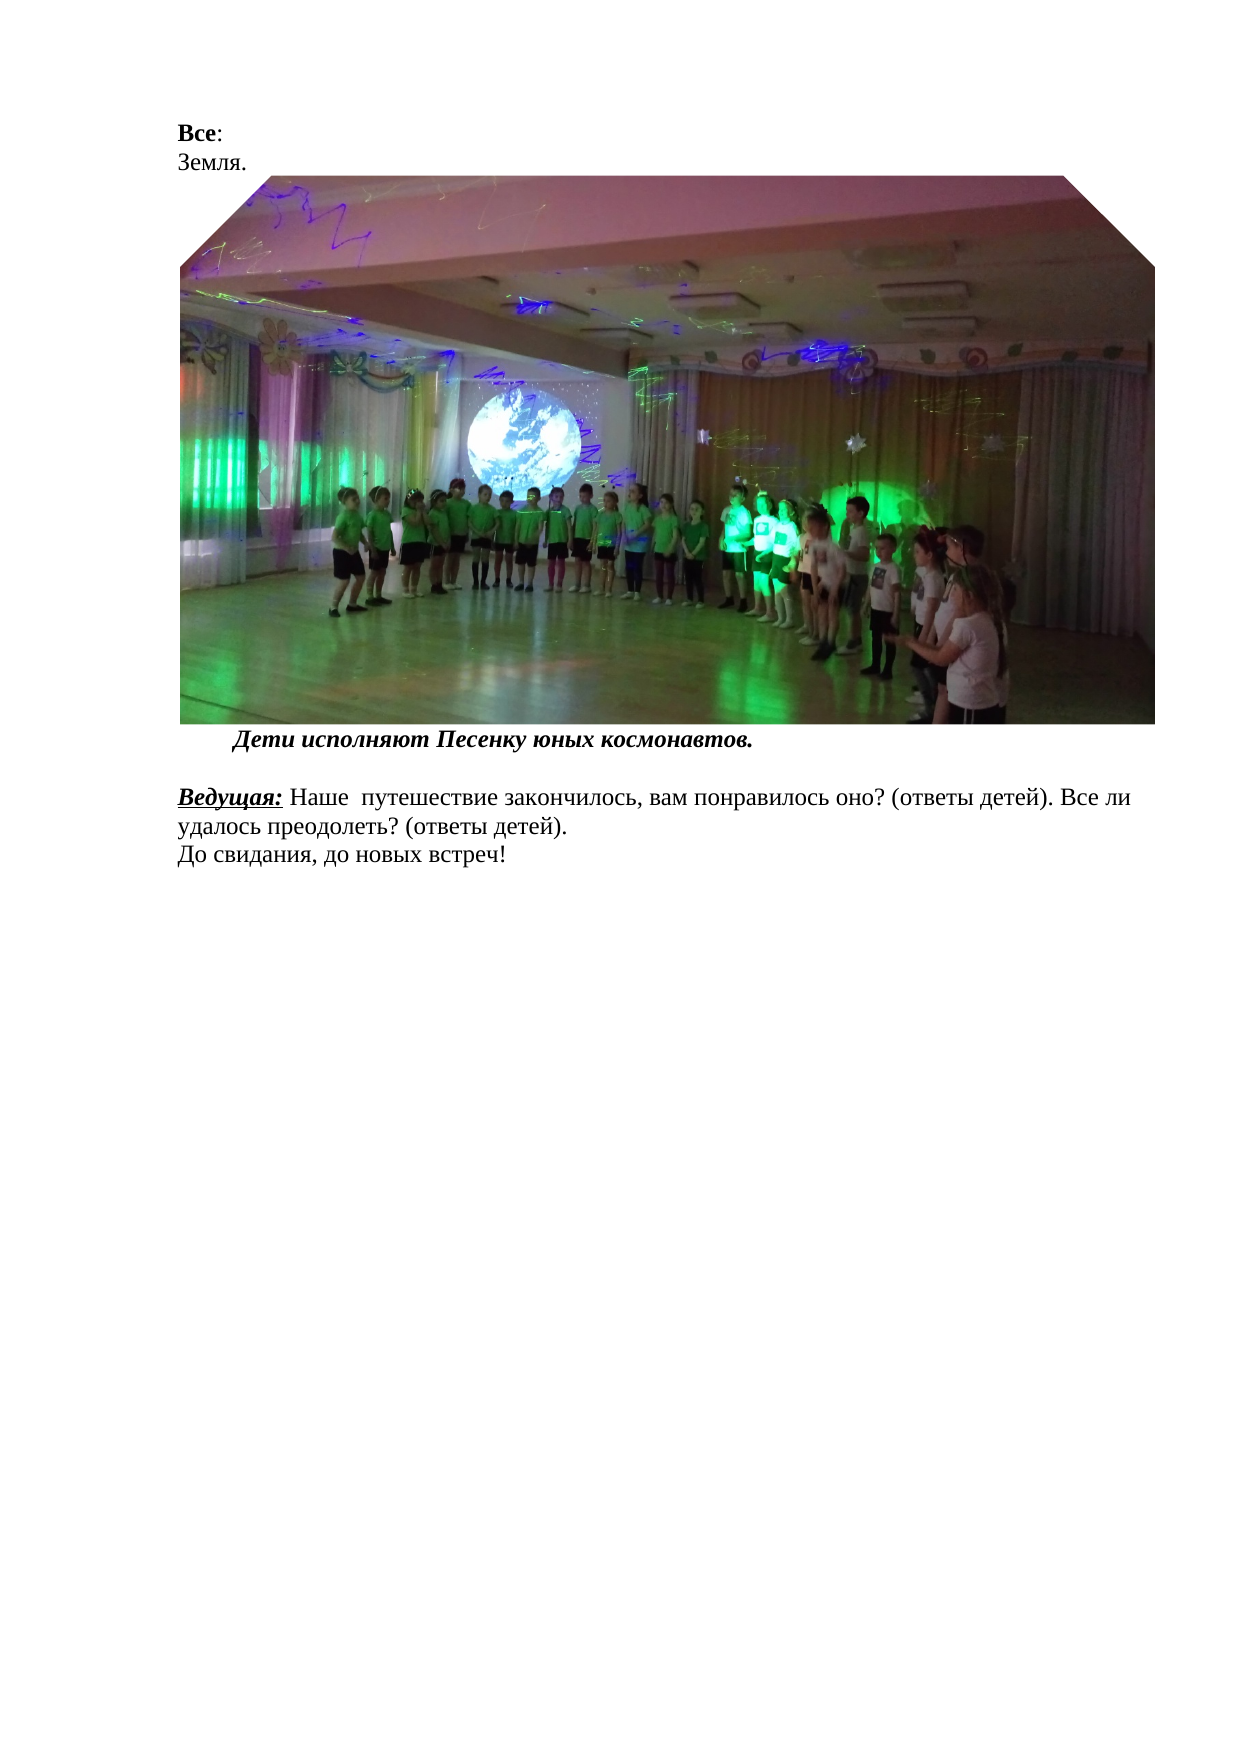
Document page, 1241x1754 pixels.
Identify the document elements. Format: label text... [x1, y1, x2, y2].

picture [180, 175, 1155, 725]
text Дети исполняют Песенку юных космонавтов. [177, 724, 1152, 753]
text Ведущая: Наше путешествие закончилось, вам понравилось оно? (ответы детей). Все ли удалось преодолеть? (ответы детей). [177, 782, 1152, 839]
text До свидания, до новых встреч! [177, 839, 1152, 868]
